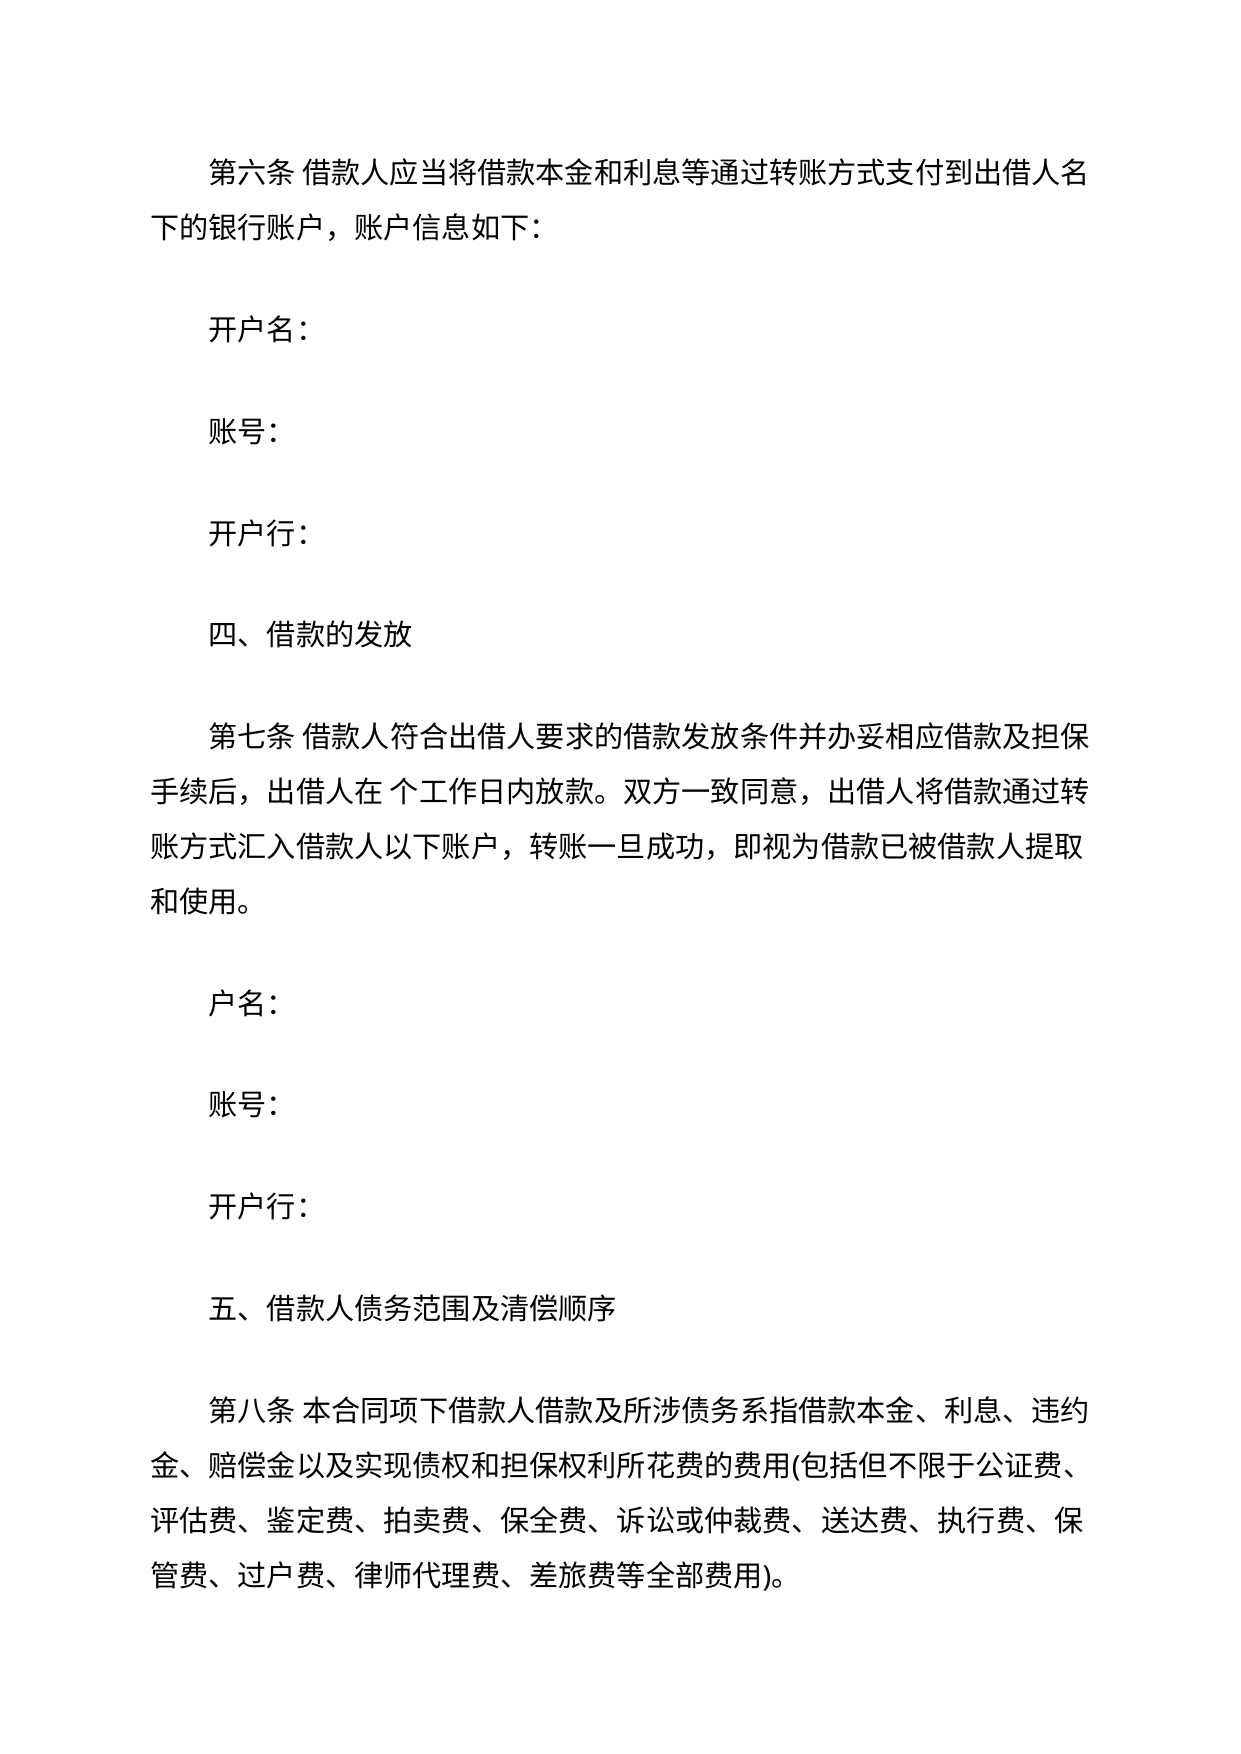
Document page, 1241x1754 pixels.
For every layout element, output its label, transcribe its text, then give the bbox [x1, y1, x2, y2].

text 第七条 借款人符合出借人要求的借款发放条件并办妥相应借款及担保手续后，出借人在 个工作日内放款。双方一致同意，出借人将借款通过转账方式汇入借款人以下账户，转账一旦成功，即视为借款已被借款人提取和使用。 [150, 714, 1090, 921]
text 五、借款人债务范围及清偿顺序 [150, 1286, 1090, 1328]
text 开户行： [150, 510, 1090, 552]
text 账号： [150, 408, 1090, 451]
text 开户行： [150, 1184, 1090, 1226]
text 四、借款的发放 [150, 612, 1090, 654]
text 账号： [150, 1082, 1090, 1124]
text 开户名： [150, 307, 1090, 349]
text 第八条 本合同项下借款人借款及所涉债务系指借款本金、利息、违约金、赔偿金以及实现债权和担保权利所花费的费用(包括但不限于公证费、评估费、鉴定费、拍卖费、保全费、诉讼或仲裁费、送达费、执行费、保管费、过户费、律师代理费、差旅费等全部费用)。 [150, 1387, 1090, 1594]
text 户名： [150, 980, 1090, 1022]
text 第六条 借款人应当将借款本金和利息等通过转账方式支付到出借人名下的银行账户，账户信息如下： [150, 150, 1090, 247]
